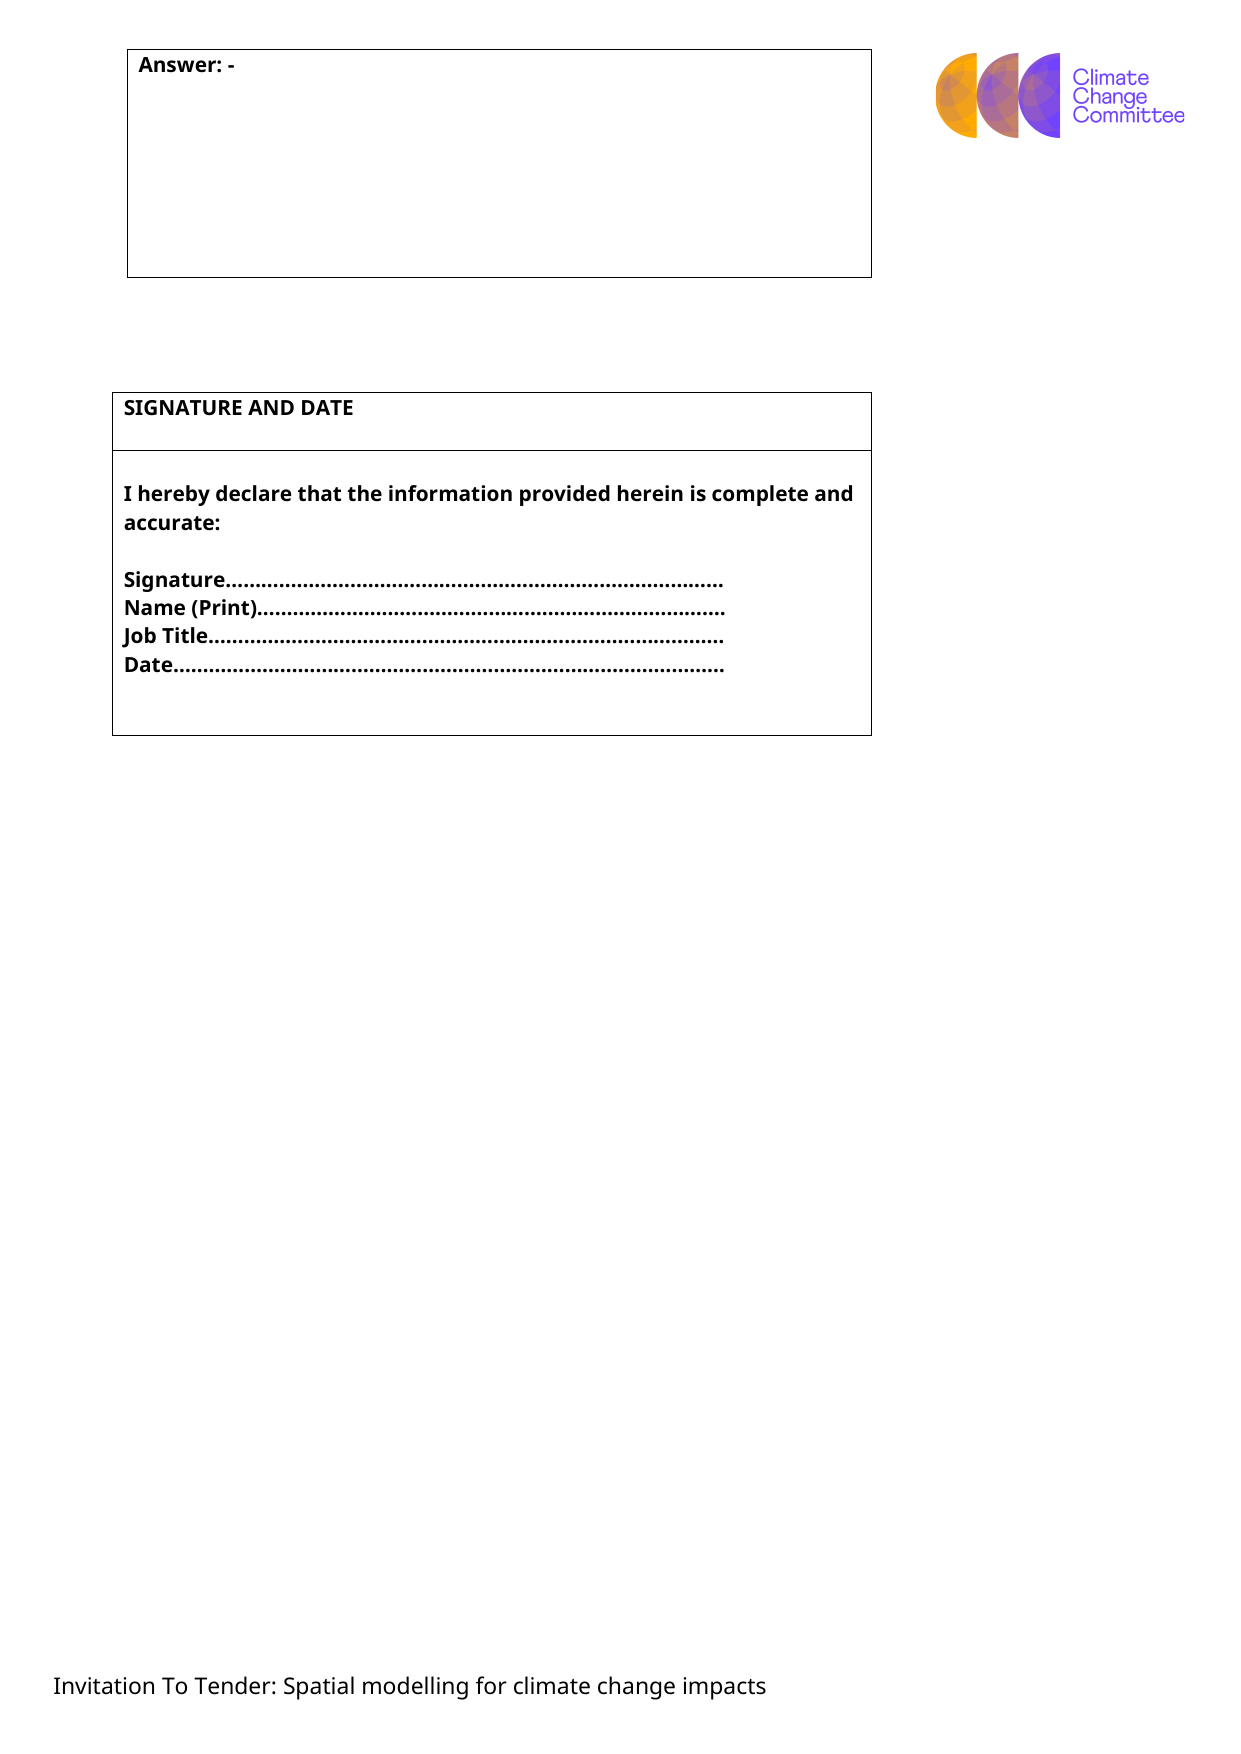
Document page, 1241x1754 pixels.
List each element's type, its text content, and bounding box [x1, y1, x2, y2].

table_header SIGNATURE AND DATE [113, 393, 871, 450]
picture [935, 53, 1185, 138]
table_cell Answer: - [128, 50, 871, 277]
table_cell I hereby declare that the information provided herein is complete and accurate: Signature………………………………………………………………………… Name (Print)……………………………………………………………………. Job Title…………………………………………………………………………… Date………………………………………………………………………………… [113, 451, 871, 735]
